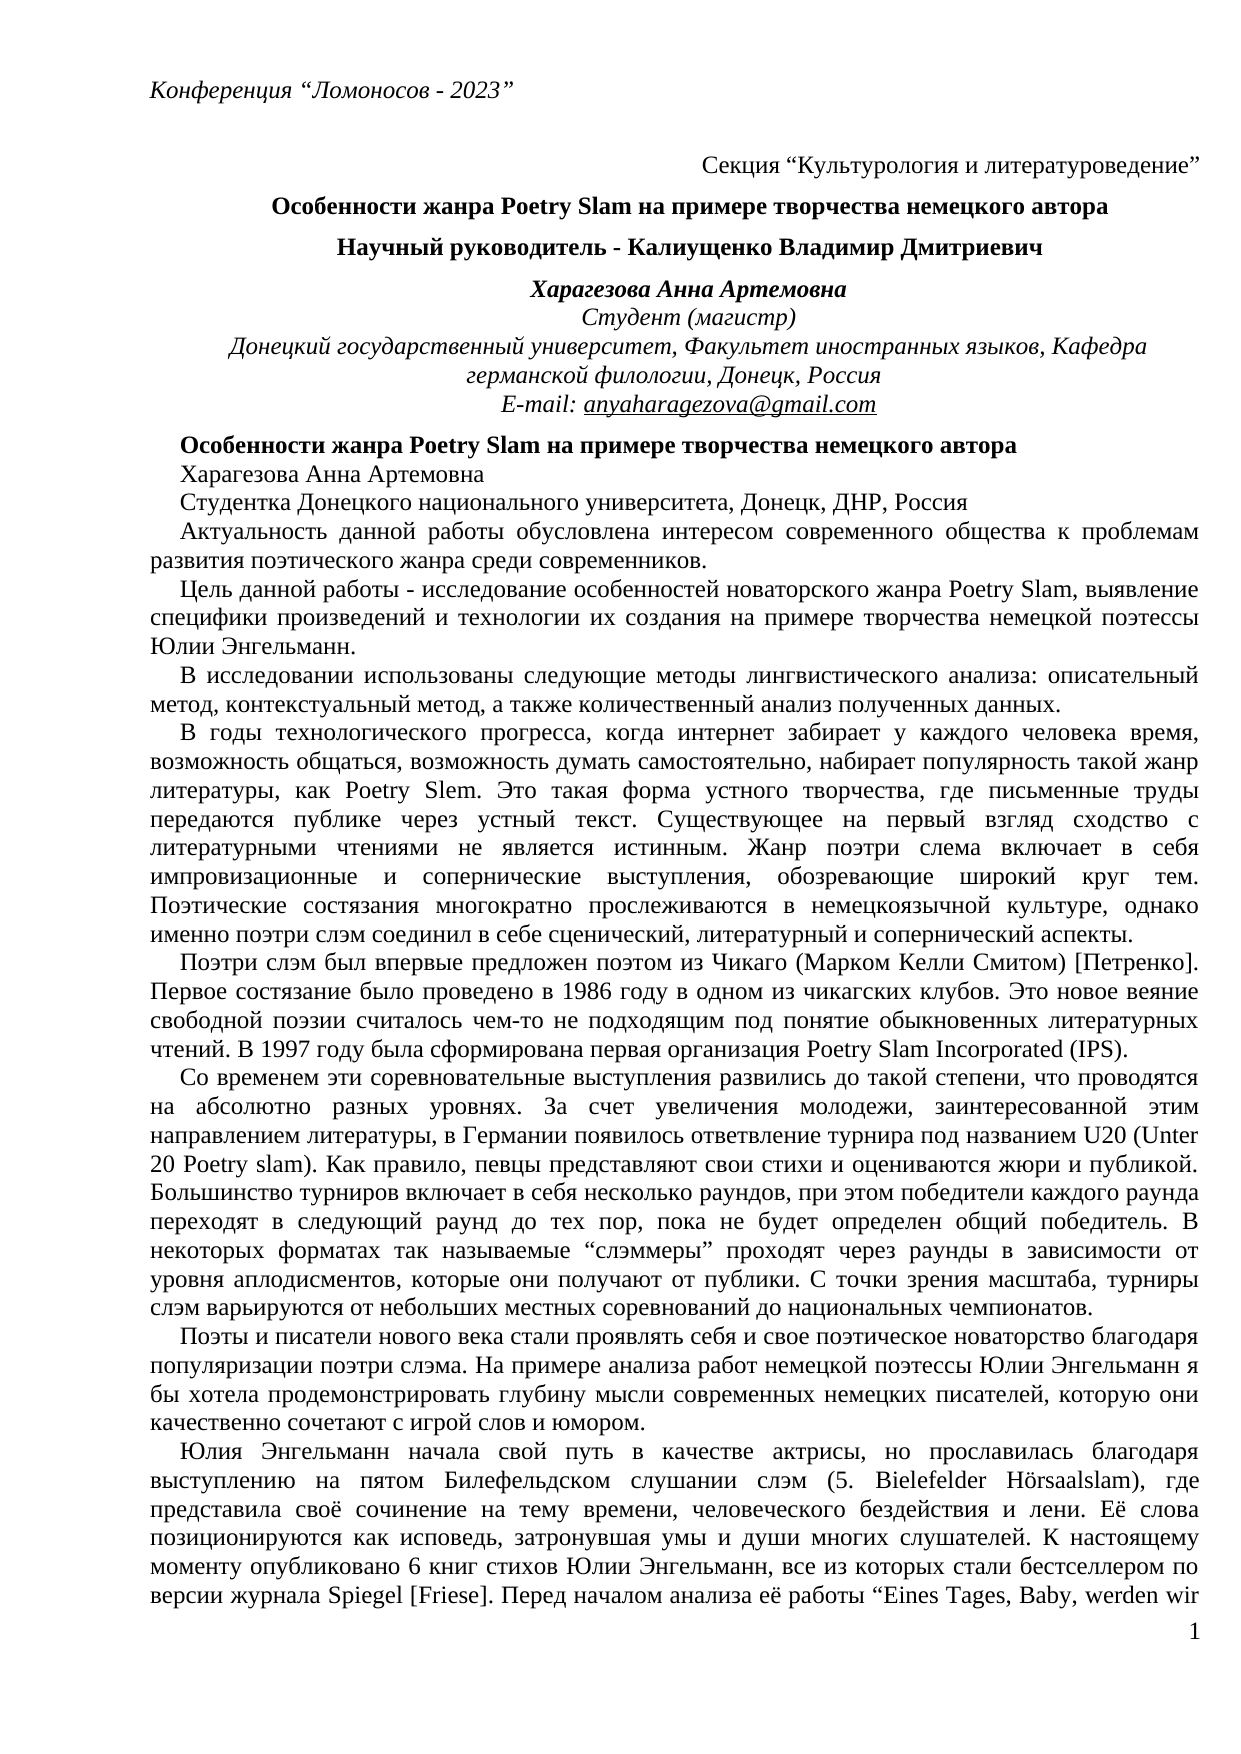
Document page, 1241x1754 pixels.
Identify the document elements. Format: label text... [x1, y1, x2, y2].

text В исследовании использованы следующие методы лингвистического анализа: описательный метод, контекстуальный метод, а также количественный анализ полученных данных. [150, 660, 1200, 717]
text Студент (магистр) [150, 302, 1200, 331]
text Секция “Культурология и литературоведение” [150, 150, 1200, 179]
text E-mail: anyaharagezova@gmail.com [150, 389, 1200, 417]
text Особенности жанра Poetry Slam на примере творчества немецкого автора [150, 430, 1200, 459]
text Харагезова Анна Артемовна [150, 459, 1200, 487]
text Студентка Донецкого национального университета, Донецк, ДНР, Россия [150, 487, 1200, 516]
text Со временем эти соревновательные выступления развились до такой степени, что проводятся на абсолютно разных уровнях. За счет увеличения молодежи, заинтересованной этим направлением литературы, в Германии появилось ответвление турнира под названием U20 (Unter 20 Poetry slam). Как правило, певцы представляют свои стихи и оцениваются жюри и публикой. Большинство турниров включает в себя несколько раундов, при этом победители каждого раунда переходят в следующий раунд до тех пор, пока не будет определен общий победитель. В некоторых форматах так называемые “слэммеры” проходят через раунды в зависимости от уровня аплодисментов, которые они получают от публики. С точки зрения масштаба, турниры слэм варьируются от небольших местных соревнований до национальных чемпионатов. [150, 1062, 1200, 1321]
text Актуальность данной работы обусловлена интересом современного общества к проблемам развития поэтического жанра среди современников. [150, 516, 1200, 574]
text Донецкий государственный университет, Факультет иностранных языков, Кафедра германской филологии, Донецк, Россия [150, 331, 1200, 389]
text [150, 1436, 1200, 1609]
text Научный руководитель - Калиущенко Владимир Дмитриевич [150, 232, 1200, 261]
text Цель данной работы - исследование особенностей новаторского жанра Poetry Slam, выявление специфики произведений и технологии их создания на примере творчества немецкой поэтессы Юлии Энгельманн. [150, 574, 1200, 660]
text В годы технологического прогресса, когда интернет забирает у каждого человека время, возможность общаться, возможность думать самостоятельно, набирает популярность такой жанр литературы, как Poetry Slem. Это такая форма устного творчества, где письменные труды передаются публике через устный текст. Существующее на первый взгляд сходство с литературными чтениями не является истинным. Жанр поэтри слема включает в себя импровизационные и сопернические выступления, обозревающие широкий круг тем. Поэтические состязания многократно прослеживаются в немецкоязычной культуре, однако именно поэтри слэм соединил в себе сценический, литературный и сопернический аспекты. [150, 717, 1200, 947]
text Поэтри слэм был впервые предложен поэтом из Чикаго (Марком Келли Смитом) [Петренко]. Первое состязание было проведено в 1986 году в одном из чикагских клубов. Это новое веяние свободной поэзии считалось чем-то не подходящим под понятие обыкновенных литературных чтений. В 1997 году была сформирована первая организация Poetry Slam Incorporated (IPS). [150, 947, 1200, 1062]
text Поэты и писатели нового века стали проявлять себя и свое поэтическое новаторство благодаря популяризации поэтри слэма. На примере анализа работ немецкой поэтессы Юлии Энгельманн я бы хотела продемонстрировать глубину мысли современных немецких писателей, которую они качественно сочетают с игрой слов и юмором. [150, 1321, 1200, 1436]
text Особенности жанра Poetry Slam на примере творчества немецкого автора [150, 191, 1200, 220]
text Харагезова Анна Артемовна [150, 274, 1200, 302]
